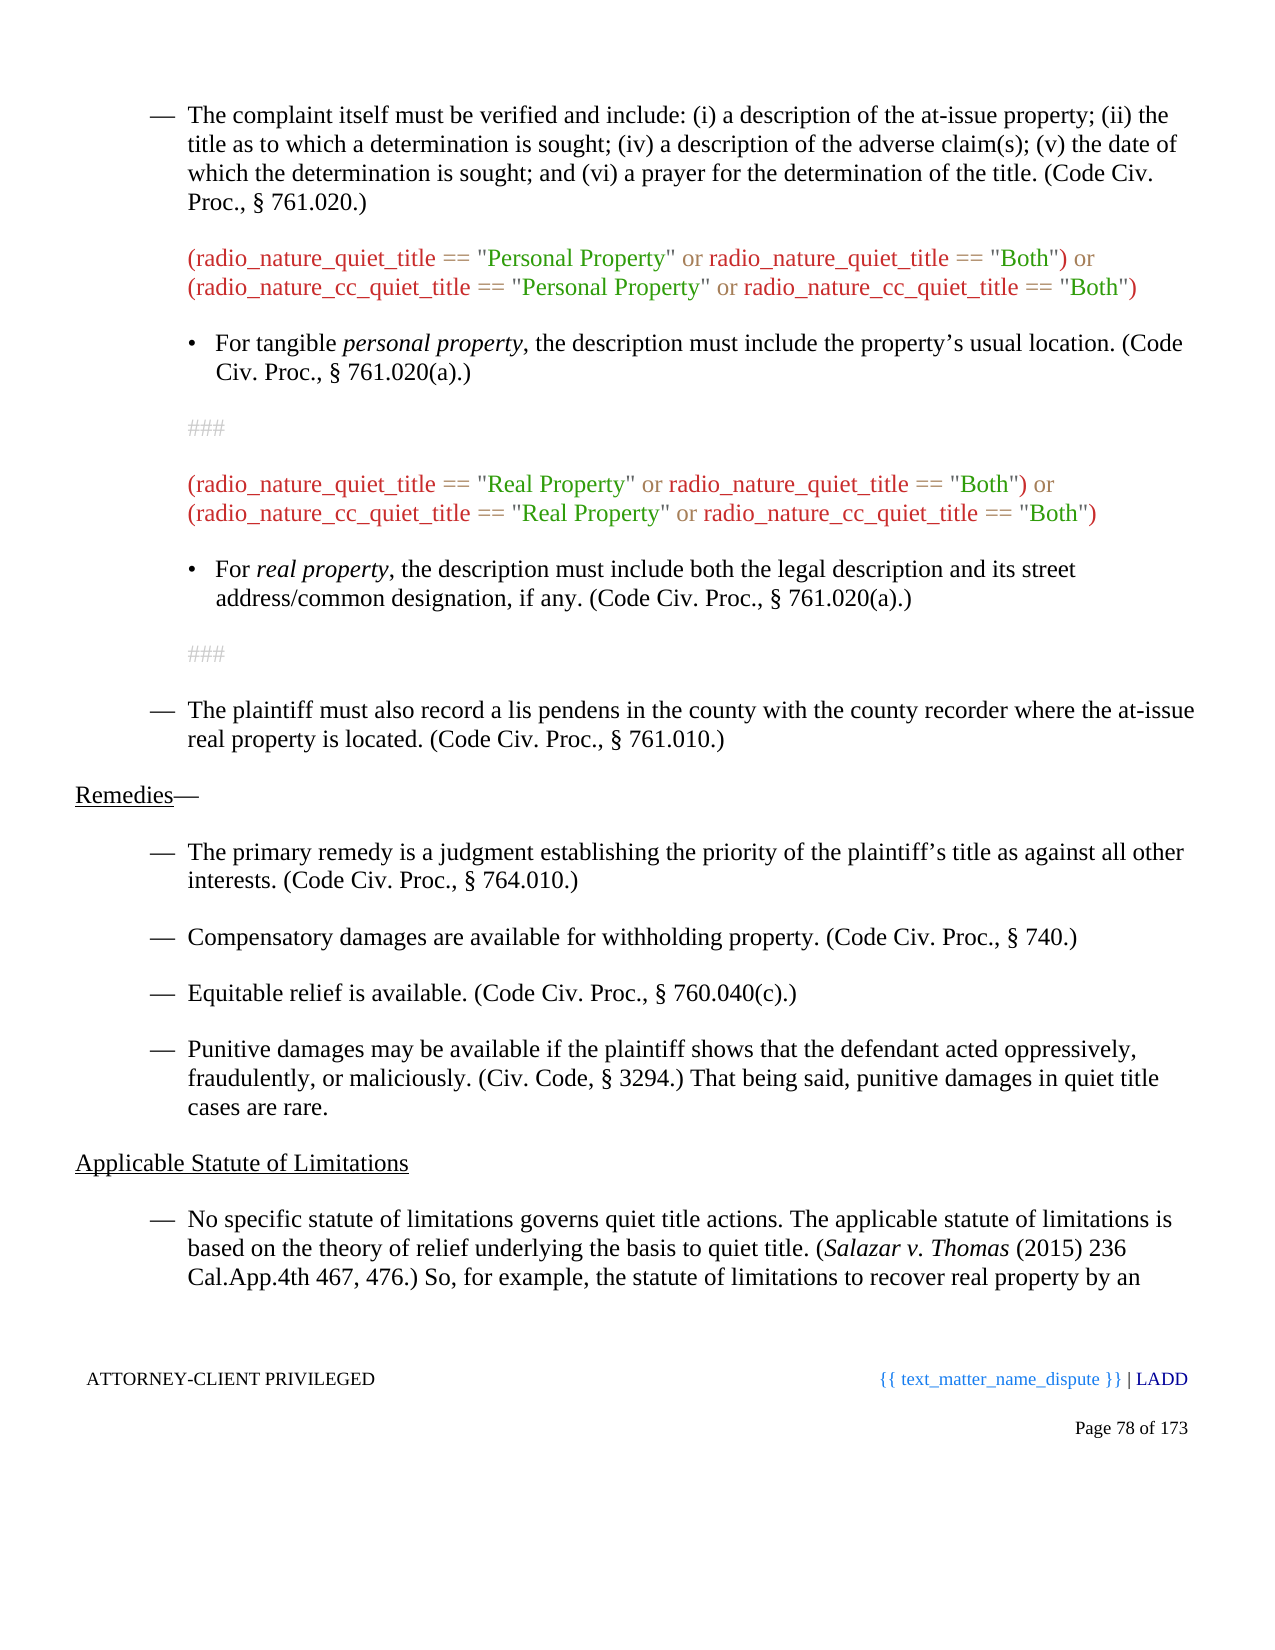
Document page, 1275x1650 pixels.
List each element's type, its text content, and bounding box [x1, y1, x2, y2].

text — Equitable relief is available. (Code Civ. Proc., § 760.040(c).) [150, 978, 1200, 1007]
text — The primary remedy is a judgment establishing the priority of the plaintiff’s title as against all other interests. (Code Civ. Proc., § 764.010.) [150, 837, 1200, 894]
text — The plaintiff must also record a lis pendens in the county with the county recorder where the at-issue real property is located. (Code Civ. Proc., § 761.010.) [150, 696, 1200, 753]
text • For tangible personal property, the description must include the property’s usual location. (Code Civ. Proc., § 761.020(a).) [187, 328, 1200, 386]
text — Compensatory damages are available for withholding property. (Code Civ. Proc., § 740.) [150, 922, 1200, 951]
text — The complaint itself must be verified and include: (i) a description of the at-issue property; (ii) the title as to which a determination is sought; (iv) a description of the adverse claim(s); (v) the date of which the determination is sought; and (vi) a prayer for the determination of the title. (Code Civ. Proc., § 761.020.) [150, 101, 1200, 216]
text Remedies— [75, 781, 1200, 809]
text • For real property, the description must include both the legal description and its street address/common designation, if any. (Code Civ. Proc., § 761.020(a).) [187, 554, 1200, 612]
text — Punitive damages may be available if the plaintiff shows that the defendant acted oppressively, fraudulently, or maliciously. (Civ. Code, § 3294.) That being said, punitive damages in quiet title cases are rare. [150, 1034, 1200, 1121]
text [150, 1204, 1200, 1291]
text Applicable Statute of Limitations [75, 1148, 1200, 1177]
